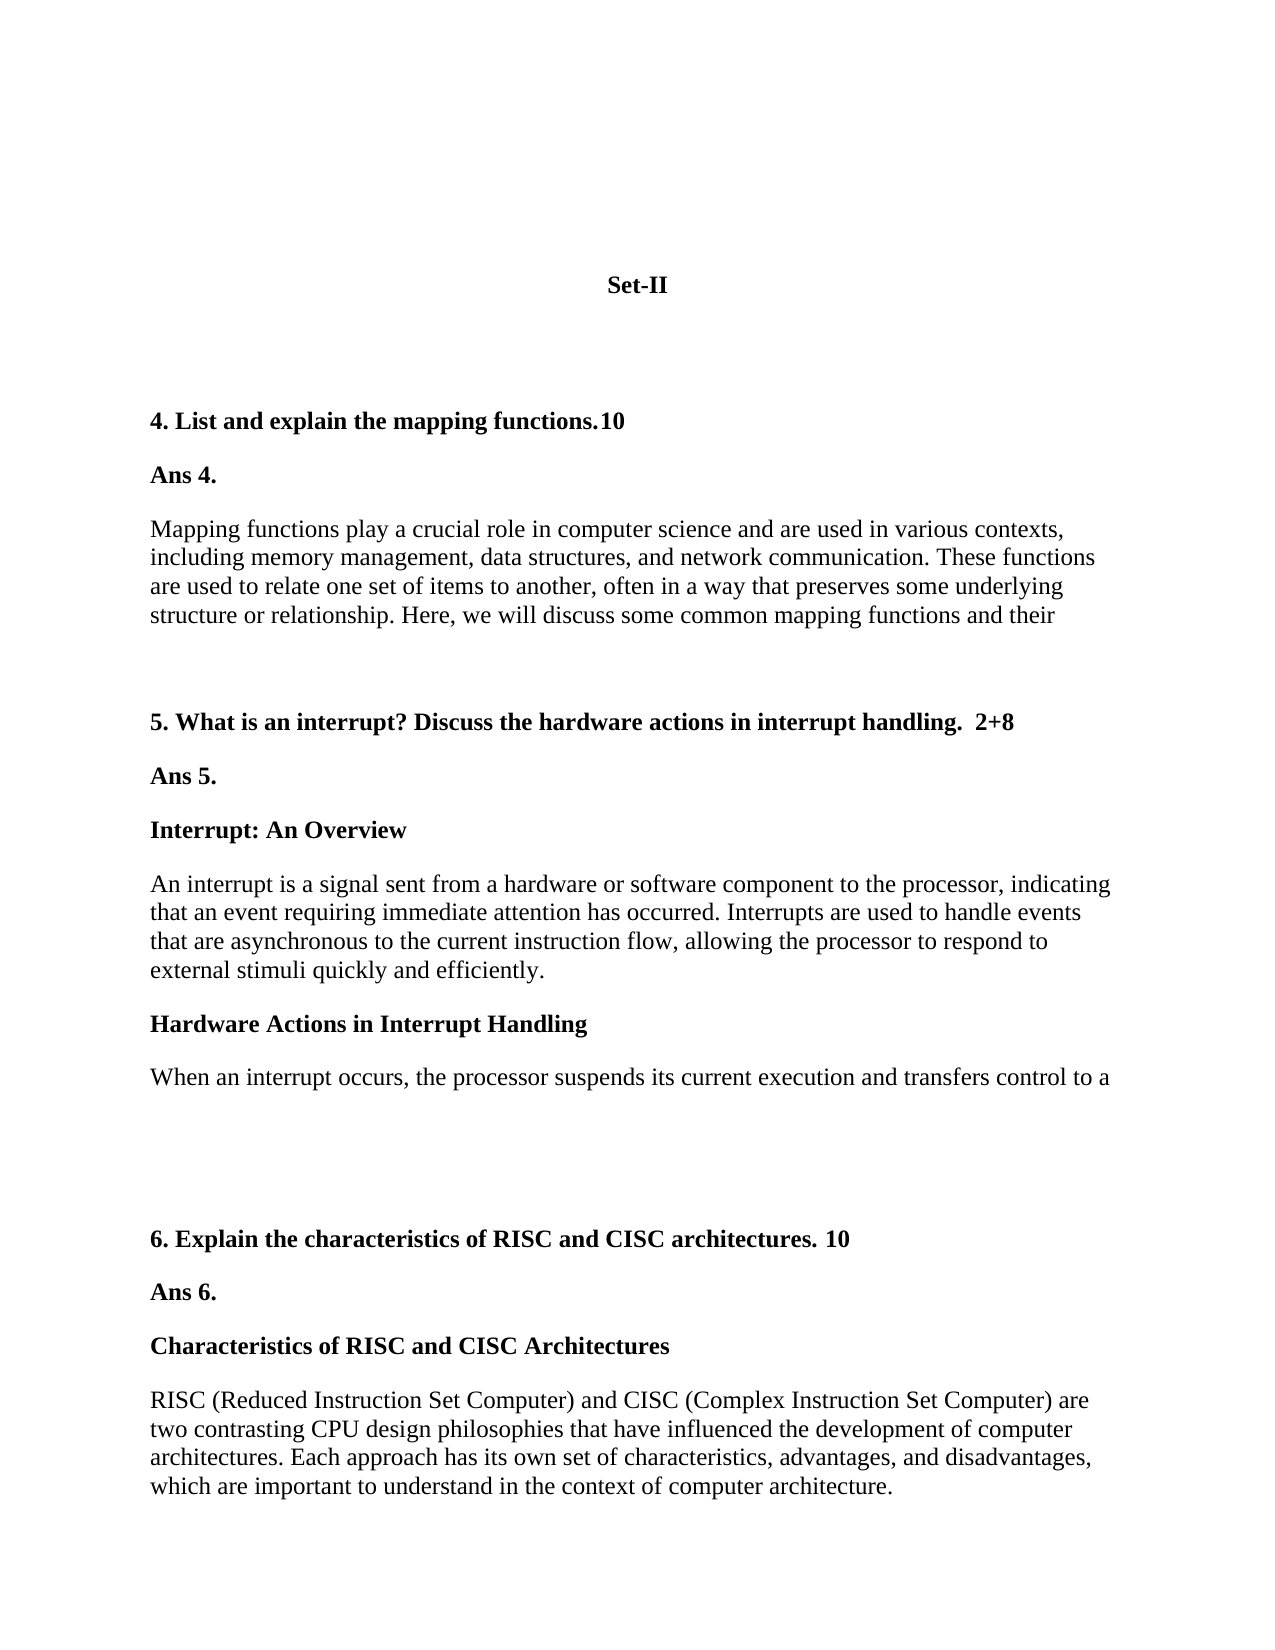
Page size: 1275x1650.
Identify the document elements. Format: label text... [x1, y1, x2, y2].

text An interrupt is a signal sent from a hardware or software component to the processor, indicating that an event requiring immediate attention has occurred. Interrupts are used to handle events that are asynchronous to the current instruction flow, allowing the processor to respond to external stimuli quickly and efficiently. [150, 869, 1125, 984]
text Characteristics of RISC and CISC Architectures [150, 1331, 1125, 1360]
text Set-II [150, 270, 1125, 327]
text 4. List and explain the mapping functions. 10 [150, 406, 1125, 435]
text Ans 6. [150, 1277, 1125, 1306]
text Hardware Actions in Interrupt Handling [150, 1009, 1125, 1037]
text Ans 5. [150, 761, 1125, 790]
text 5. What is an interrupt? Discuss the hardware actions in interrupt handling. 2+8 [150, 707, 1125, 736]
text Mapping functions play a crucial role in computer science and are used in various contexts, including memory management, data structures, and network communication. These functions are used to relate one set of items to another, often in a way that preserves some underlying structure or relationship. Here, we will discuss some common mapping functions and their [150, 514, 1125, 629]
text When an interrupt occurs, the processor suspends its current execution and transfers control to a [150, 1062, 1125, 1091]
text 6. Explain the characteristics of RISC and CISC architectures. 10 [150, 1224, 1125, 1252]
text RISC (Reduced Instruction Set Computer) and CISC (Complex Instruction Set Computer) are two contrasting CPU design philosophies that have influenced the development of computer architectures. Each approach has its own set of characteristics, advantages, and disadvantages, which are important to understand in the context of computer architecture. [150, 1385, 1125, 1500]
text Interrupt: An Overview [150, 815, 1125, 844]
text Ans 4. [150, 460, 1125, 489]
